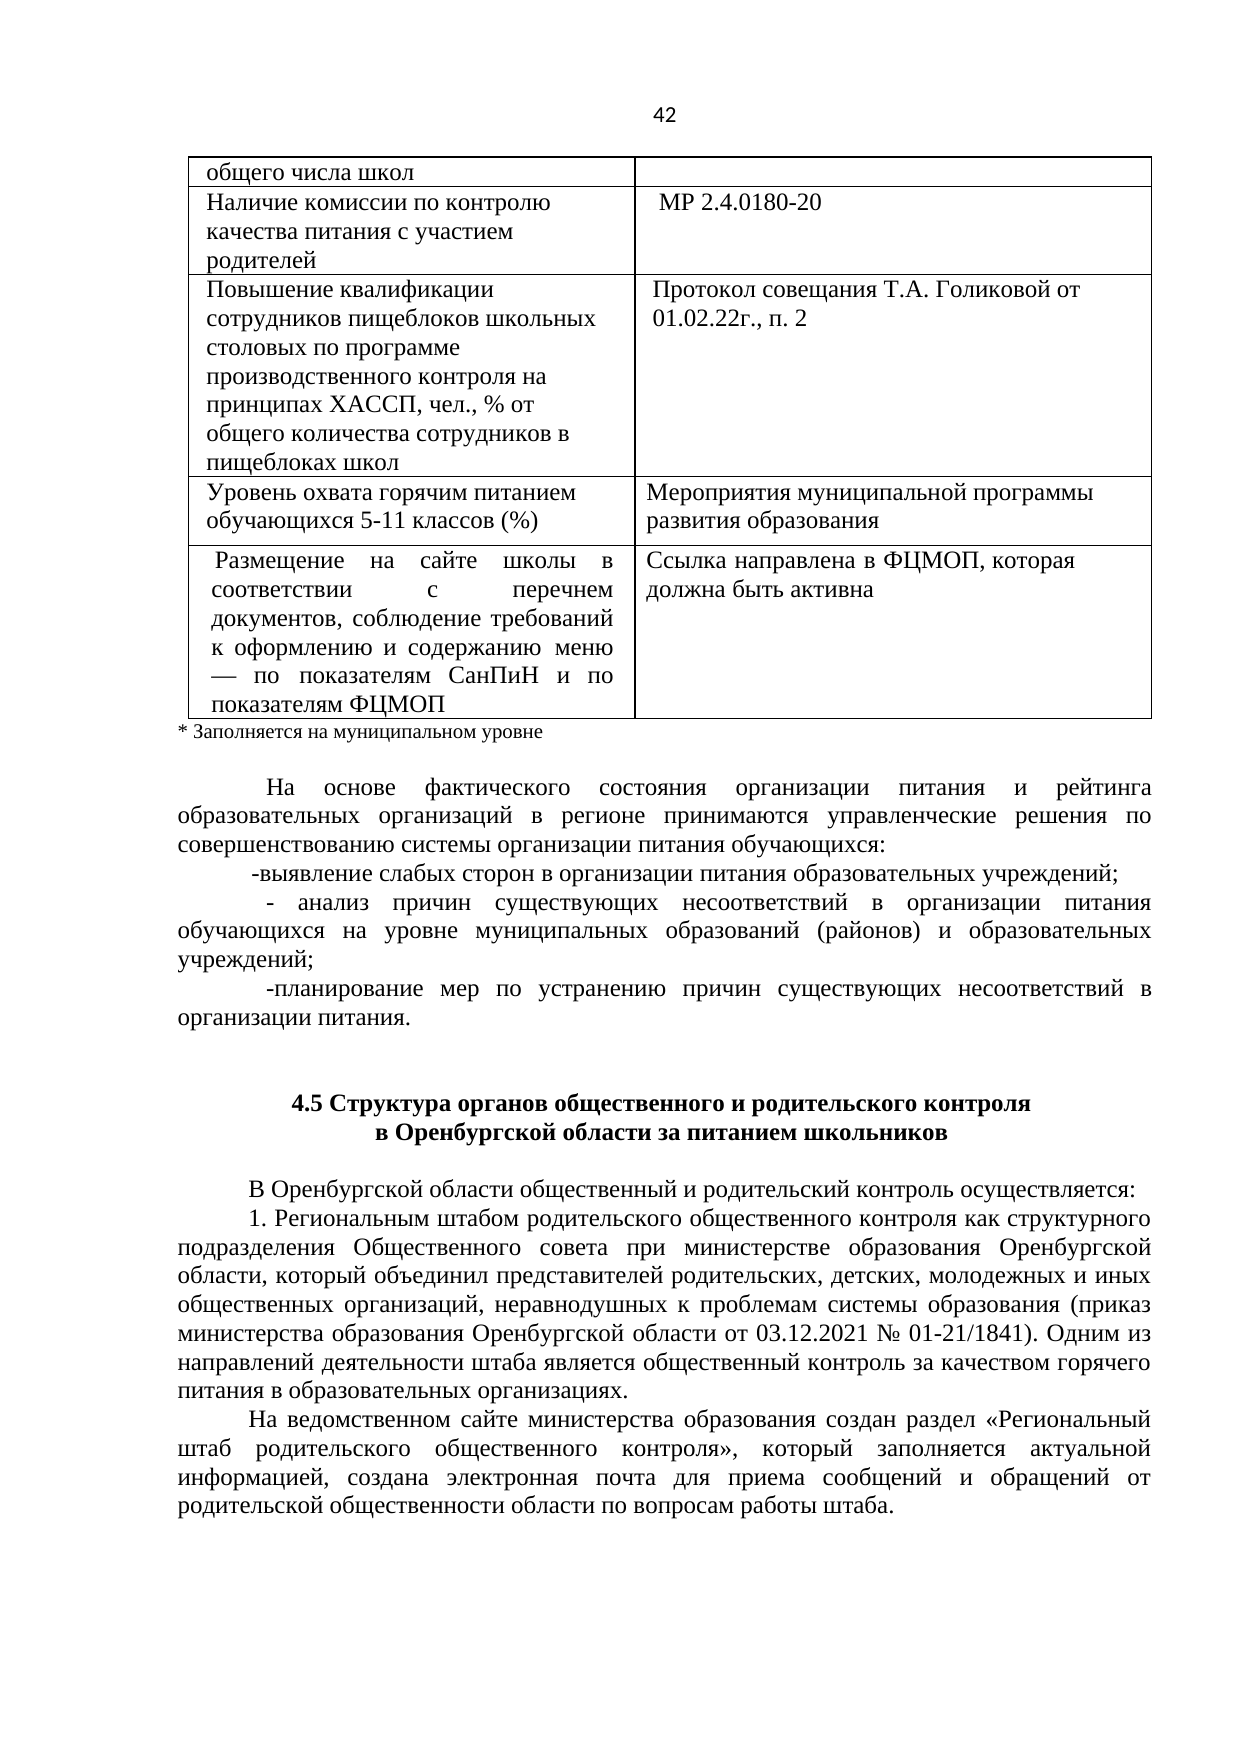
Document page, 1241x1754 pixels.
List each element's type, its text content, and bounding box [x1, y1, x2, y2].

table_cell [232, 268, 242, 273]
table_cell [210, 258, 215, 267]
text В Оренбургской области общественный и родительский контроль осуществляется: [177, 1174, 1152, 1203]
text На основе фактического состояния организации питания и рейтинга образовательных организаций в регионе принимаются управленческие решения по совершенствованию системы организации питания обучающихся: [177, 772, 1152, 858]
text - анализ причин существующих несоответствий в организации питания обучающихся на уровне муниципальных образований (районов) и образовательных учреждений; [177, 887, 1152, 973]
text -выявление слабых сторон в организации питания образовательных учреждений; [177, 858, 1152, 887]
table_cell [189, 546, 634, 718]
text * Заполняется на муниципальном уровне [177, 719, 1146, 743]
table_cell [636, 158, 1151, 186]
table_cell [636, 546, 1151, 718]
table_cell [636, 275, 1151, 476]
text -планирование мер по устранению причин существующих несоответствий в организации питания. [177, 973, 1152, 1031]
text 1. Региональным штабом родительского общественного контроля как структурного подразделения Общественного совета при министерстве образования Оренбургской области, который объединил представителей родительских, детских, молодежных и иных общественных организаций, неравнодушных к проблемам системы образования (приказ министерства образования Оренбургской области от 03.12.2021 № 01-21/1841). Одним из направлений деятельности штаба является общественный контроль за качеством горячего питания в образовательных организациях. [177, 1203, 1152, 1404]
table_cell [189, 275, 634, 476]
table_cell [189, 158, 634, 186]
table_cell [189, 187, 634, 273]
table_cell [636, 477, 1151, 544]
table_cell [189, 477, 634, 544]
text На ведомственном сайте министерства образования создан раздел «Региональный штаб родительского общественного контроля», который заполняется актуальной информацией, создана электронная почта для приема сообщений и обращений от родительской общественности области по вопросам работы штаба. [177, 1404, 1152, 1584]
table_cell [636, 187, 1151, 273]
text в Оренбургской области за питанием школьников [177, 1117, 1146, 1146]
text 4.5 Структура органов общественного и родительского контроля [177, 1088, 1146, 1117]
